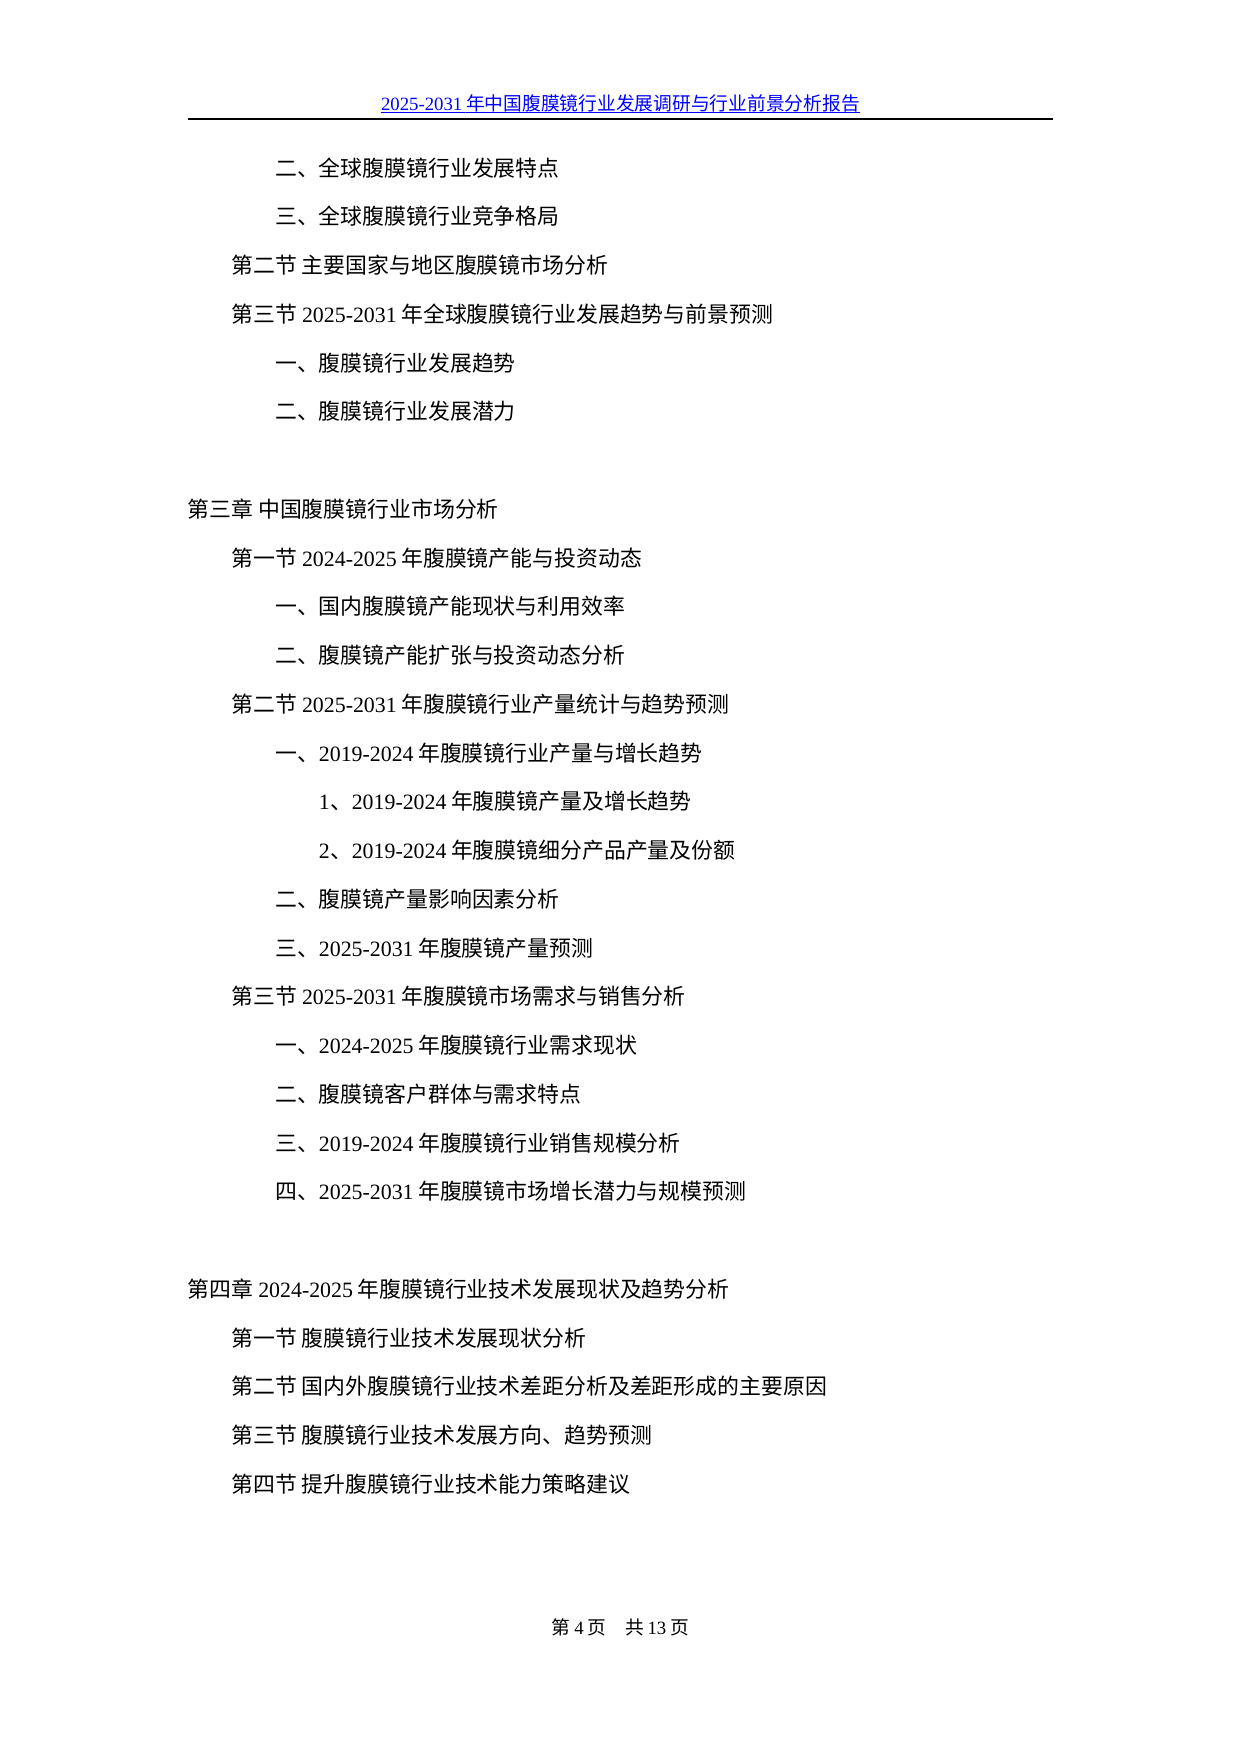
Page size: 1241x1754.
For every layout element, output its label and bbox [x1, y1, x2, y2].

text [187, 150, 1053, 1499]
